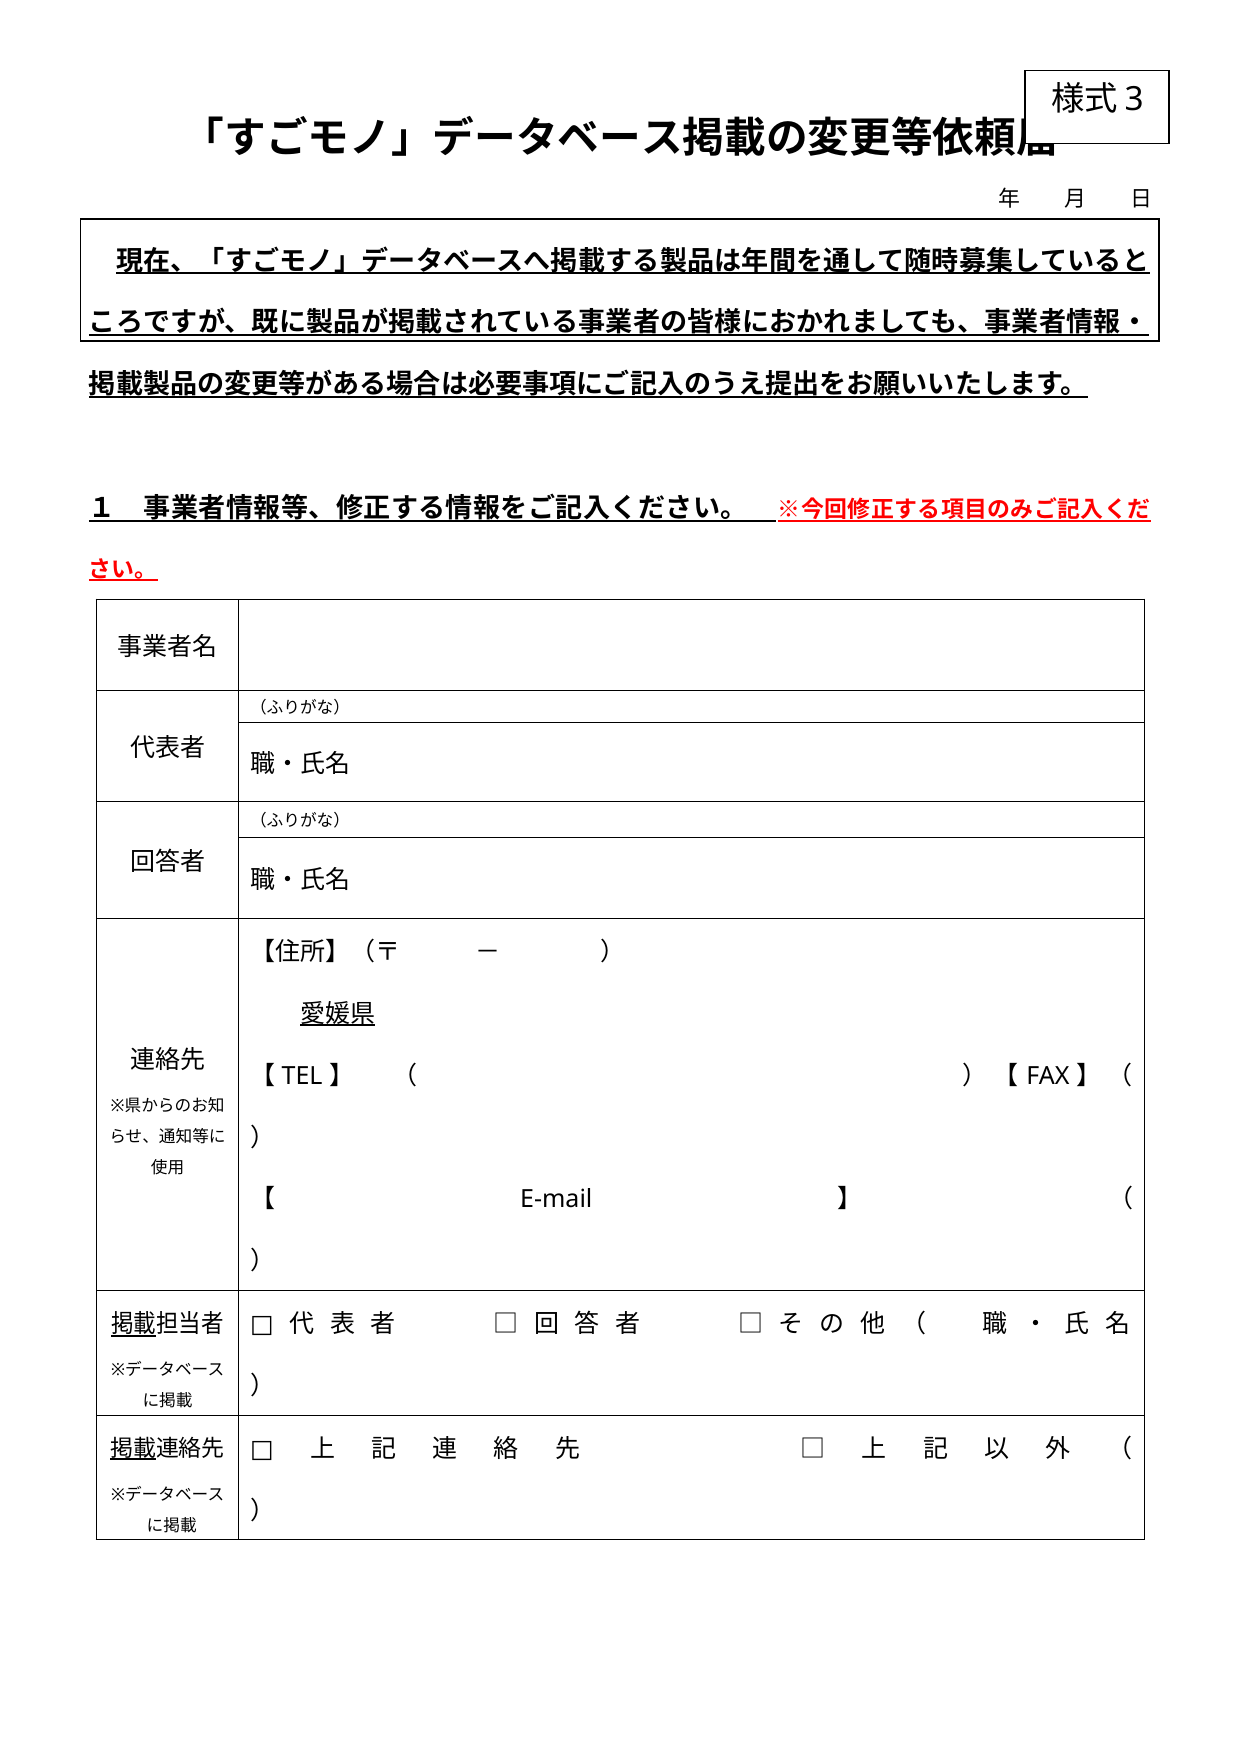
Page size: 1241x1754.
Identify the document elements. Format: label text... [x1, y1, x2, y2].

table_cell 職・氏名 [239, 838, 1144, 917]
table_cell 連絡先 ※県からのお知らせ、通知等に使用 [97, 919, 238, 1290]
table_cell 掲載連絡先 ※データベースに掲載 [97, 1416, 238, 1539]
table_cell 【住所】（〒 － ） 愛媛県 【TEL】 （ ）【FAX】（ ） 【E-mail】（ ） [239, 919, 1144, 1290]
table_cell （ふりがな） [239, 802, 1144, 837]
text １ 事業者情報等、修正する情報をご記入ください。 ※今回修正する項目のみご記入ください。 [89, 475, 1152, 598]
table_cell （ふりがな） [239, 691, 1144, 722]
table_cell □上記連絡先 □上記以外（ ） [239, 1416, 1144, 1539]
text 「すごモノ」データベース掲載の変更等依頼届 [89, 103, 1152, 165]
text 現在、「すごモノ」データベースへ掲載する製品は年間を通して随時募集しているところですが、既に製品が掲載されている事業者の皆様におかれましても、事業者情報・掲載製品の変更等がある場合は必要事項にご記入のうえ提出をお願いいたします。 [89, 342, 1152, 413]
table_header 事業者名 [97, 600, 238, 690]
text 年 月 日 [89, 165, 1152, 218]
table_cell 代表者 [97, 691, 238, 801]
table_cell 回答者 [97, 802, 238, 917]
table_cell 職・氏名 [239, 723, 1144, 801]
table_header [239, 600, 1144, 690]
table_cell □代表者 □回答者 □その他（ 職・氏名 ） [239, 1291, 1144, 1414]
table_cell 掲載担当者 ※データベースに掲載 [97, 1291, 238, 1414]
text 現在、「すごモノ」データベースへ掲載する製品は年間を通して随時募集しているところですが、既に製品が掲載されている事業者の皆様におかれましても、事業者情報・掲載製品の変更等がある場合は必要事項にご記入のうえ提出をお願いいたします。 [89, 227, 1152, 340]
